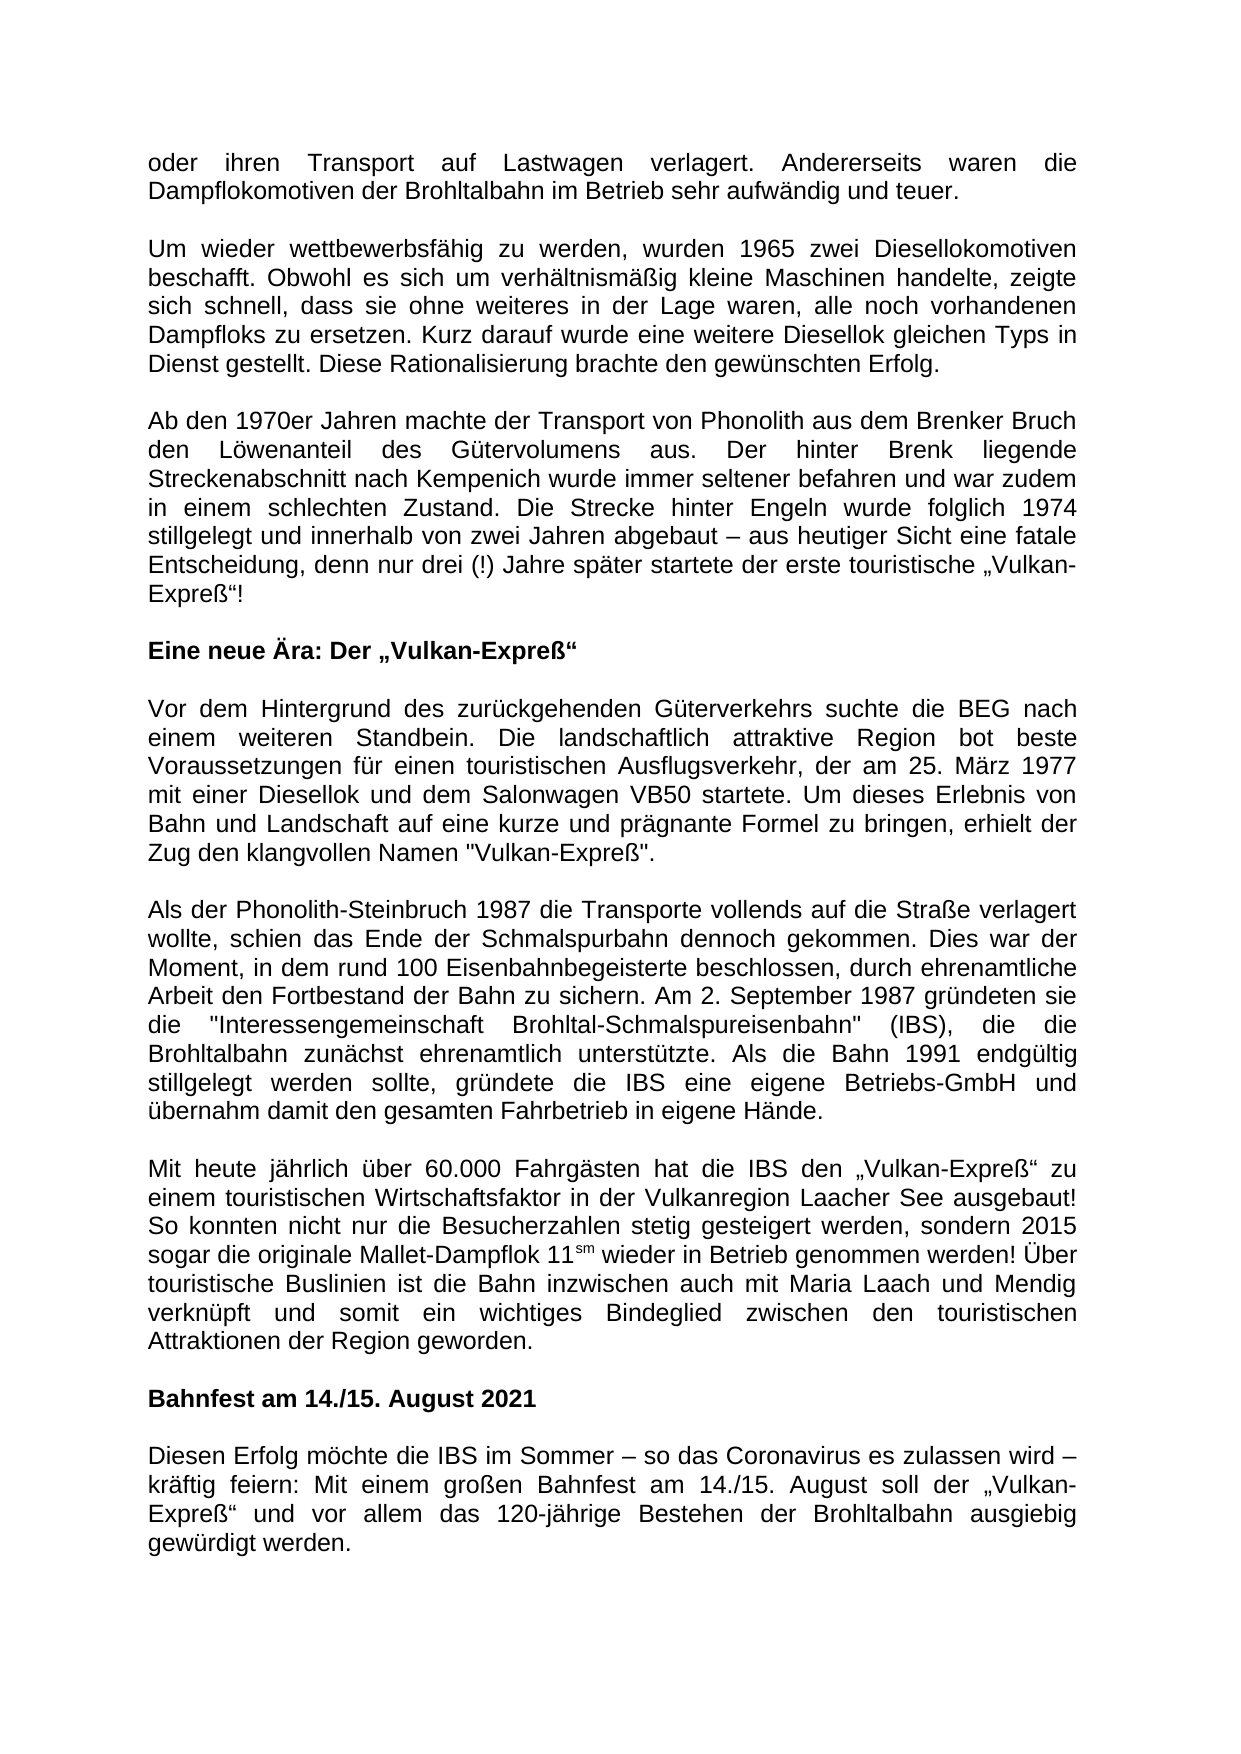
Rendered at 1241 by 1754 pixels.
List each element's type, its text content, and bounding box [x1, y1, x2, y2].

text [148, 148, 1078, 205]
text Bahnfest am 14./15. August 2021 [148, 1384, 1078, 1413]
text Eine neue Ära: Der „Vulkan-Expreß“ [148, 636, 1078, 665]
text Mit heute jährlich über 60.000 Fahrgästen hat die IBS den „Vulkan-Expreß“ zu einem touristischen Wirtschaftsfaktor in der Vulkanregion Laacher See ausgebaut! So konnten nicht nur die Besucherzahlen stetig gesteigert werden, sondern 2015 sogar die originale Mallet-Dampflok 11sm wieder in Betrieb genommen werden! Über touristische Buslinien ist die Bahn inzwischen auch mit Maria Laach und Mendig verknüpft und somit ein wichtiges Bindeglied zwischen den touristischen Attraktionen der Region geworden. [148, 1154, 1078, 1355]
text Als der Phonolith-Steinbruch 1987 die Transporte vollends auf die Straße verlagert wollte, schien das Ende der Schmalspurbahn dennoch gekommen. Dies war der Moment, in dem rund 100 Eisenbahnbegeisterte beschlossen, durch ehrenamtliche Arbeit den Fortbestand der Bahn zu sichern. Am 2. September 1987 gründeten sie die "Interessengemeinschaft Brohltal-Schmalspureisenbahn" (IBS), die die Brohltalbahn zunächst ehrenamtlich unterstützte. Als die Bahn 1991 endgültig stillgelegt werden sollte, gründete die IBS eine eigene Betriebs-GmbH und übernahm damit den gesamten Fahrbetrieb in eigene Hände. [148, 895, 1078, 1125]
text Um wieder wettbewerbsfähig zu werden, wurden 1965 zwei Diesellokomotiven beschafft. Obwohl es sich um verhältnismäßig kleine Maschinen handelte, zeigte sich schnell, dass sie ohne weiteres in der Lage waren, alle noch vorhandenen Dampfloks zu ersetzen. Kurz darauf wurde eine weitere Diesellok gleichen Typs in Dienst gestellt. Diese Rationalisierung brachte den gewünschten Erfolg. [148, 234, 1078, 378]
text Vor dem Hintergrund des zurückgehenden Güterverkehrs suchte die BEG nach einem weiteren Standbein. Die landschaftlich attraktive Region bot beste Voraussetzungen für einen touristischen Ausflugsverkehr, der am 25. März 1977 mit einer Diesellok und dem Salonwagen VB50 startete. Um dieses Erlebnis von Bahn und Landschaft auf eine kurze und prägnante Formel zu bringen, erhielt der Zug den klangvollen Namen "Vulkan-Expreß". [148, 694, 1078, 866]
text Ab den 1970er Jahren machte der Transport von Phonolith aus dem Brenker Bruch den Löwenanteil des Gütervolumens aus. Der hinter Brenk liegende Streckenabschnitt nach Kempenich wurde immer seltener befahren und war zudem in einem schlechten Zustand. Die Strecke hinter Engeln wurde folglich 1974 stillgelegt und innerhalb von zwei Jahren abgebaut – aus heutiger Sicht eine fatale Entscheidung, denn nur drei (!) Jahre später startete der erste touristische „Vulkan-Expreß“! [148, 406, 1078, 608]
text Diesen Erfolg möchte die IBS im Sommer – so das Coronavirus es zulassen wird – kräftig feiern: Mit einem großen Bahnfest am 14./15. August soll der „Vulkan-Expreß“ und vor allem das 120-jährige Bestehen der Brohltalbahn ausgiebig gewürdigt werden. [148, 1441, 1078, 1556]
